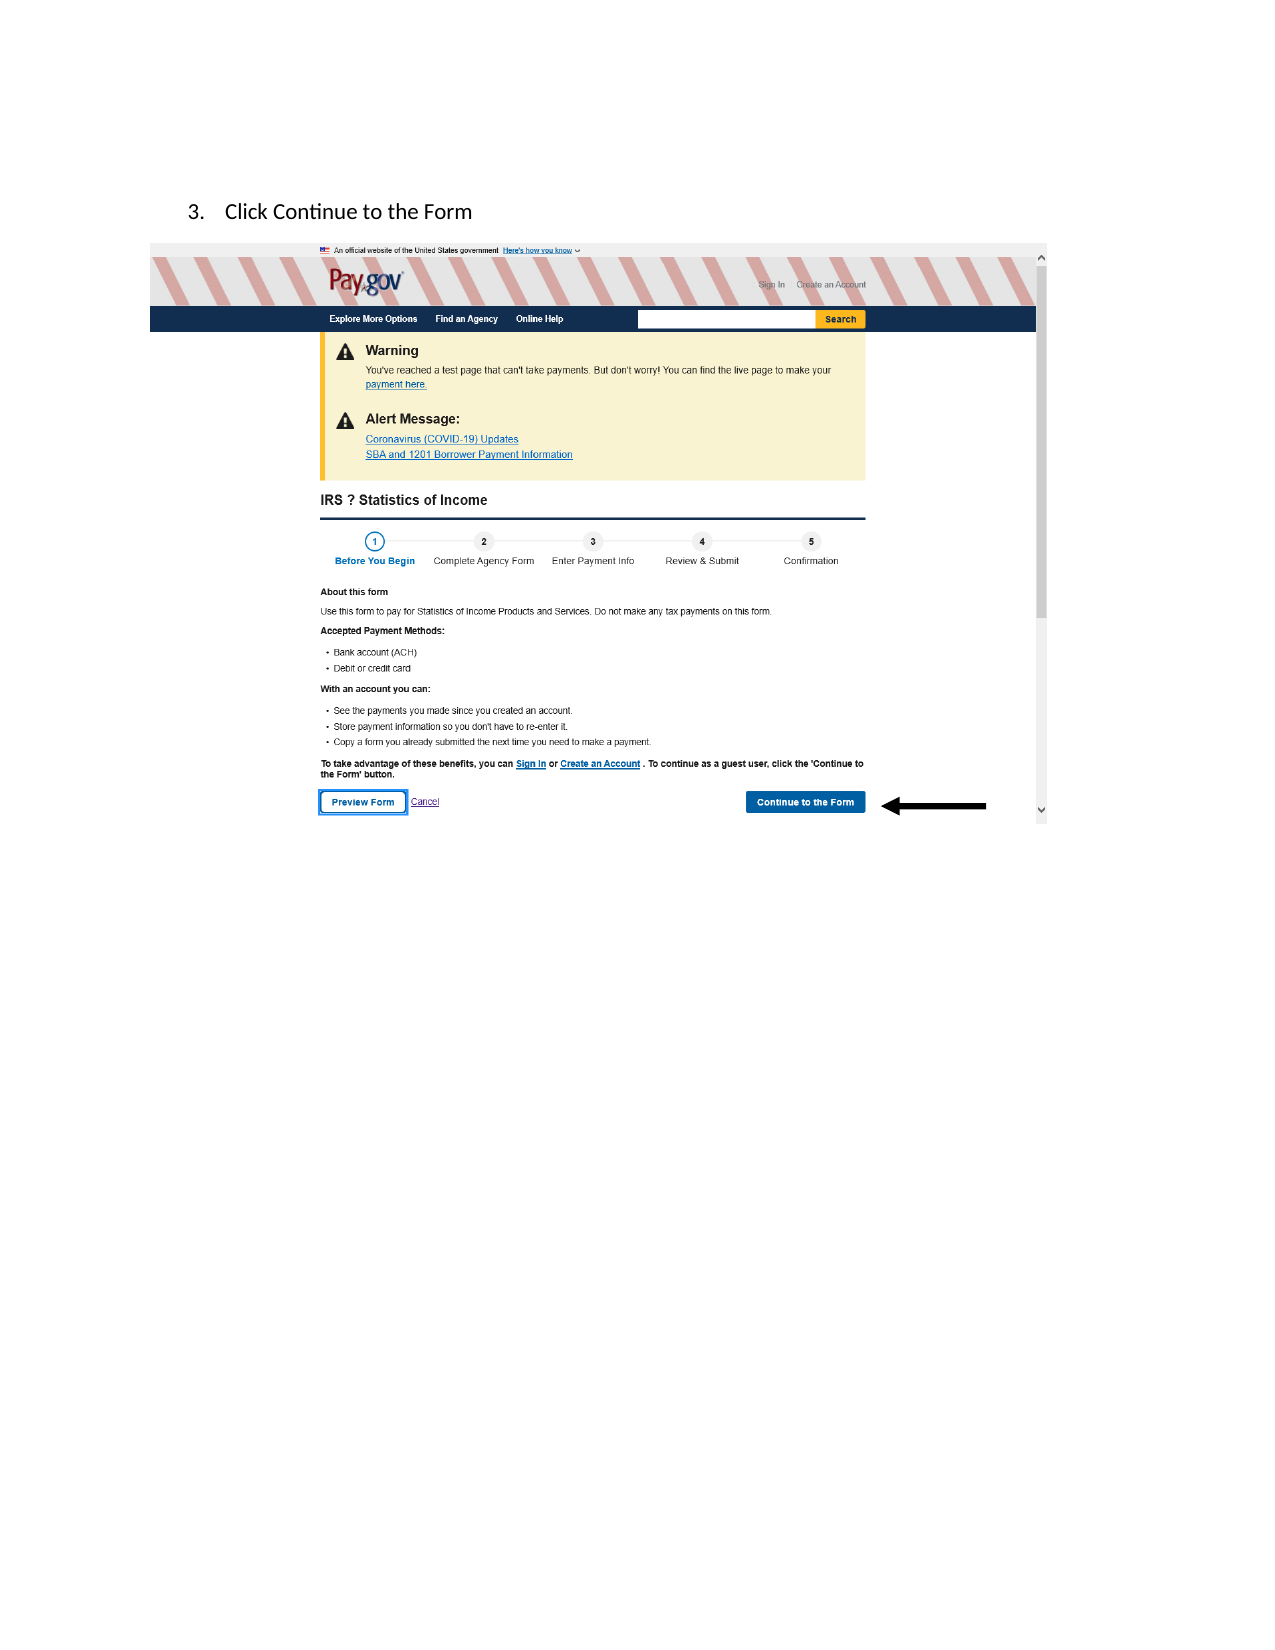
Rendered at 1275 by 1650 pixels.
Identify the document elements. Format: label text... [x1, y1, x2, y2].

picture [150, 243, 1047, 824]
list Click Continue to the Form [187, 197, 1125, 225]
